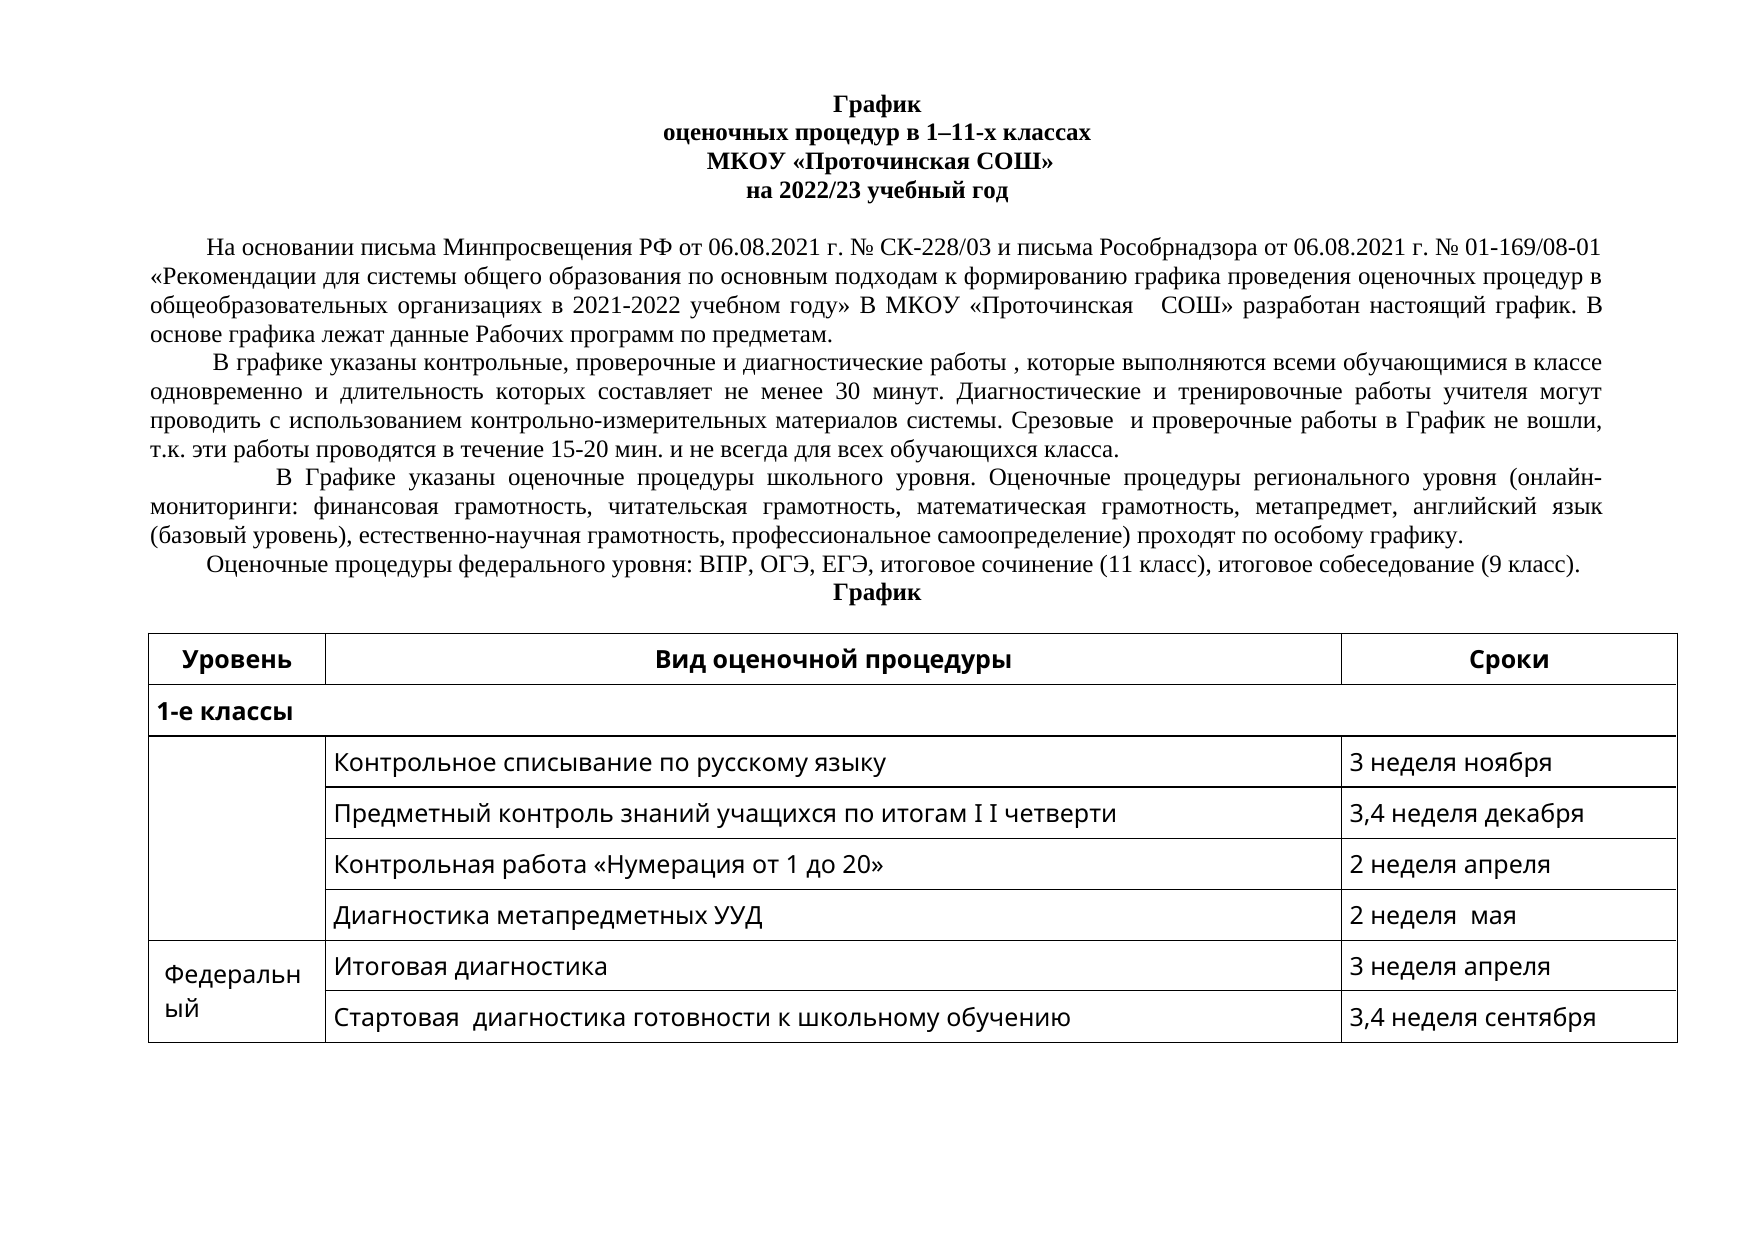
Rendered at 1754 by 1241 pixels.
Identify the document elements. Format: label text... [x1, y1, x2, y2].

table_cell Федеральный [149, 941, 325, 1041]
table_cell Контрольное списывание по русскому языку [326, 737, 1341, 786]
table_cell [149, 737, 325, 939]
text Оценочные процедуры федерального уровня: ВПР, ОГЭ, ЕГЭ, итоговое сочинение (11 класс), итоговое собеседование (9 класс). [150, 549, 1604, 577]
text В графике указаны контрольные, проверочные и диагностические работы , которые выполняются всеми обучающимися в классе одновременно и длительность которых составляет не менее 30 минут. Диагностические и тренировочные работы учителя могут проводить с использованием контрольно-измерительных материалов системы. Срезовые и проверочные работы в График не вошли, т.к. эти работы проводятся в течение 15-20 мин. и не всегда для всех обучающихся класса. [150, 347, 1604, 462]
text В Графике указаны оценочные процедуры школьного уровня. Оценочные процедуры регионального уровня (онлайн-мониторинги: финансовая грамотность, читательская грамотность, математическая грамотность, метапредмет, английский язык (базовый уровень), естественно-научная грамотность, профессиональное самоопределение) проходят по особому графику. [150, 462, 1604, 549]
text График [150, 577, 1604, 632]
table_header Сроки [1342, 634, 1677, 684]
table_cell Предметный контроль знаний учащихся по итогам I I четверти [326, 788, 1341, 837]
table_cell Контрольная работа «Нумерация от 1 до 20» [326, 839, 1341, 889]
text МКОУ «Проточинская СОШ» на 2022/23 учебный год [150, 146, 1604, 204]
table_header Уровень [149, 634, 325, 684]
table_cell 3 неделя апреля [1342, 940, 1677, 990]
table_cell Стартовая диагностика готовности к школьному обучению [326, 991, 1341, 1041]
text На основании письма Минпросвещения РФ от 06.08.2021 г. № СК-228/03 и письма Рособрнадзора от 06.08.2021 г. № 01-169/08-01 «Рекомендации для системы общего образования по основным подходам к формированию графика проведения оценочных процедур в общеобразовательных организациях в 2021-2022 учебном году» В МКОУ «Проточинская СОШ» разработан настоящий график. В основе графика лежат данные Рабочих программ по предметам. [150, 232, 1604, 347]
table_cell 3 неделя ноября [1342, 735, 1677, 786]
table_cell 3,4 неделя декабря [1342, 786, 1677, 837]
table_cell Итоговая диагностика [326, 941, 1341, 990]
text График оценочных процедур в 1–11-х классах [150, 89, 1604, 146]
table_cell 3,4 неделя сентября [1342, 990, 1677, 1041]
table_cell 2 неделя мая [1342, 889, 1677, 939]
table_header Вид оценочной процедуры [326, 634, 1341, 684]
table_cell 2 неделя апреля [1342, 838, 1677, 889]
table_cell Диагностика метапредметных УУД [326, 890, 1341, 939]
table_cell 1-е классы [149, 684, 1677, 735]
